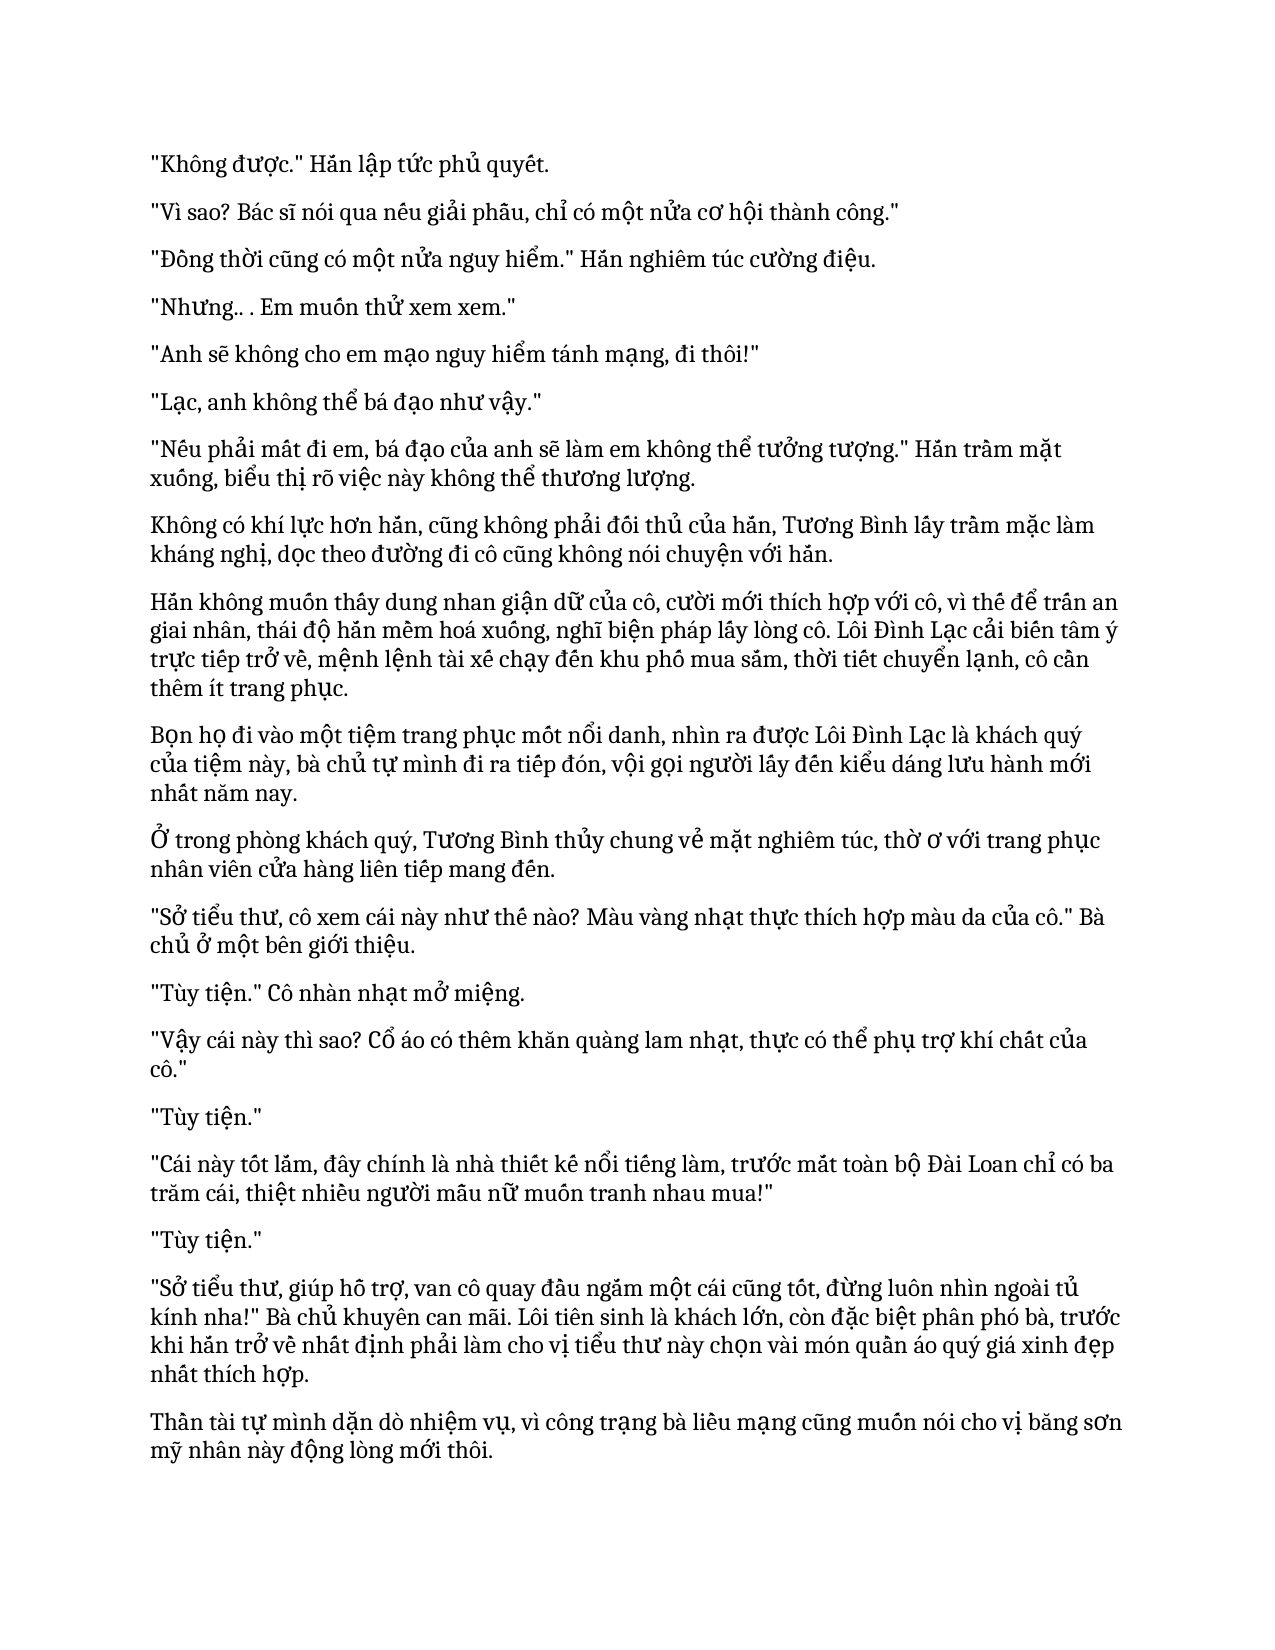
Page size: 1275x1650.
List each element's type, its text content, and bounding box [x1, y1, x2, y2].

text "Tùy tiện." Cô nhàn nhạt mở miệng. [150, 979, 1125, 1007]
text "Anh sẽ không cho em mạo nguy hiểm tánh mạng, đi thôi!" [150, 340, 1125, 369]
text "Sở tiểu thư, cô xem cái này như thế nào? Màu vàng nhạt thực thích hợp màu da của cô." Bà chủ ở một bên giới thiệu. [150, 902, 1125, 960]
text Thần tài tự mình dặn dò nhiệm vụ, vì công trạng bà liều mạng cũng muốn nói cho vị băng sơn mỹ nhân này động lòng mới thôi. [150, 1407, 1125, 1465]
text "Đồng thời cũng có một nửa nguy hiểm." Hắn nghiêm túc cường điệu. [150, 245, 1125, 274]
text "Vì sao? Bác sĩ nói qua nếu giải phẫu, chỉ có một nửa cơ hội thành công." [150, 197, 1125, 226]
text "Vậy cái này thì sao? Cổ áo có thêm khăn quàng lam nhạt, thực có thể phụ trợ khí chất của cô." [150, 1026, 1125, 1084]
text "Sở tiểu thư, giúp hỗ trợ, van cô quay đầu ngắm một cái cũng tốt, đừng luôn nhìn ngoài tủ kính nha!" Bà chủ khuyên can mãi. Lôi tiên sinh là khách lớn, còn đặc biệt phân phó bà, trước khi hắn trở về nhất định phải làm cho vị tiểu thư này chọn vài món quần áo quý giá xinh đẹp nhất thích hợp. [150, 1274, 1125, 1389]
text "Cái này tốt lắm, đây chính là nhà thiết kế nổi tiếng làm, trước mắt toàn bộ Đài Loan chỉ có ba trăm cái, thiệt nhiều người mẫu nữ muốn tranh nhau mua!" [150, 1150, 1125, 1207]
text "Lạc, anh không thể bá đạo như vậy." [150, 387, 1125, 416]
text "Nếu phải mất đi em, bá đạo của anh sẽ làm em không thể tưởng tượng." Hắn trầm mặt xuống, biểu thị rõ việc này không thể thương lượng. [150, 435, 1125, 492]
text "Nhưng.. . Em muốn thử xem xem." [150, 292, 1125, 321]
text Không có khí lực hơn hắn, cũng không phải đối thủ của hắn, Tương Bình lấy trầm mặc làm kháng nghị, dọc theo đường đi cô cũng không nói chuyện với hắn. [150, 511, 1125, 569]
text "Tùy tiện." [150, 1102, 1125, 1131]
text Bọn họ đi vào một tiệm trang phục mốt nổi danh, nhìn ra được Lôi Đình Lạc là khách quý của tiệm này, bà chủ tự mình đi ra tiếp đón, vội gọi người lấy đến kiểu dáng lưu hành mới nhất năm nay. [150, 721, 1125, 807]
text Ở trong phòng khách quý, Tương Bình thủy chung vẻ mặt nghiêm túc, thờ ơ với trang phục nhân viên cửa hàng liên tiếp mang đến. [150, 826, 1125, 884]
text "Tùy tiện." [150, 1226, 1125, 1255]
text Hắn không muốn thấy dung nhan giận dữ của cô, cười mới thích hợp với cô, vì thế để trấn an giai nhân, thái độ hắn mềm hoá xuống, nghĩ biện pháp lấy lòng cô. Lôi Đình Lạc cải biến tâm ý trực tiếp trở về, mệnh lệnh tài xế chạy đến khu phố mua sắm, thời tiết chuyển lạnh, cô cần thêm ít trang phục. [150, 587, 1125, 702]
text "Không được." Hắn lập tức phủ quyết. [150, 150, 1125, 179]
